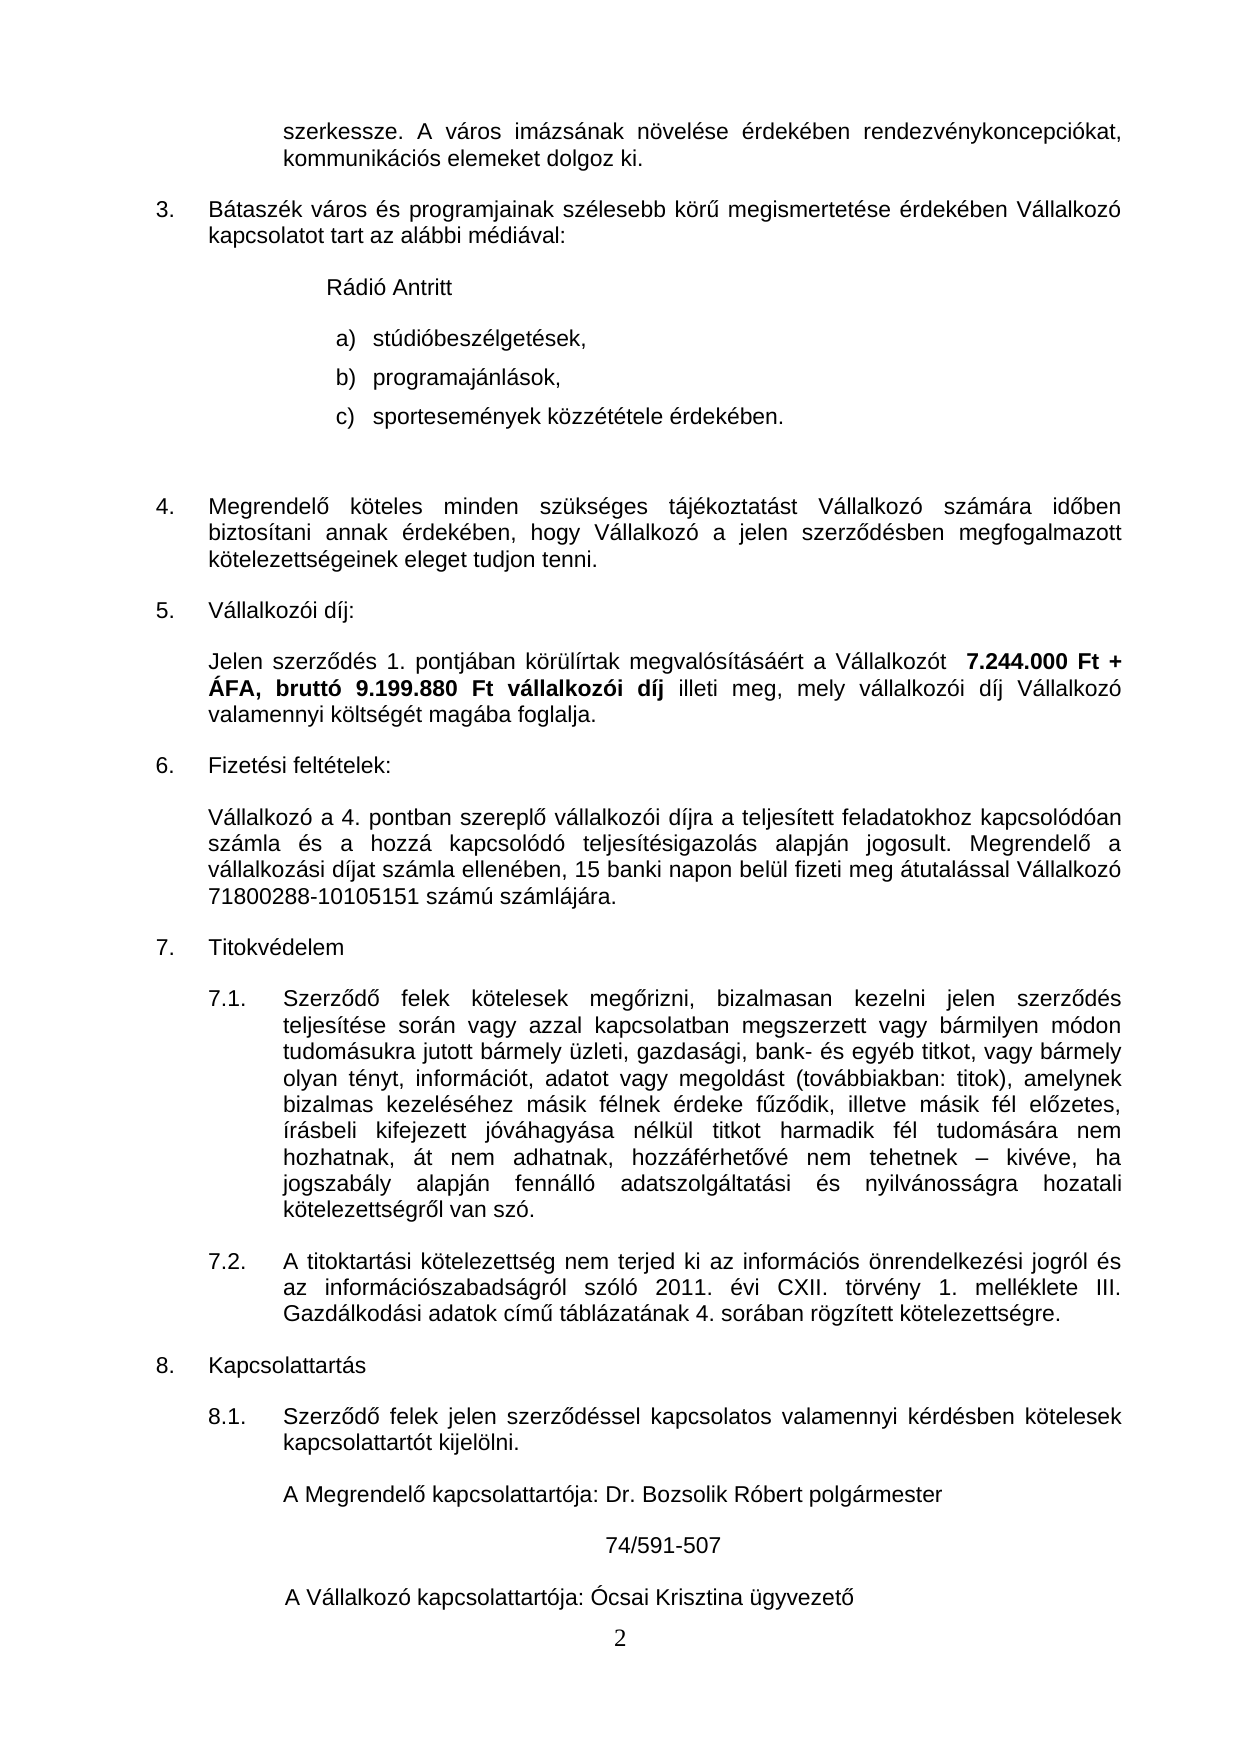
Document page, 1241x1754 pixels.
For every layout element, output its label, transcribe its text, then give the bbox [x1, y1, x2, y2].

list Bátaszék város és programjainak szélesebb körű megismertetése érdekében Vállalkozó kapcsolatot tart az alábbi médiával: [156, 196, 1122, 248]
list A titoktartási kötelezettség nem terjed ki az információs önrendelkezési jogról és az információszabadságról szóló 2011. évi CXII. törvény 1. melléklete III. Gazdálkodási adatok című táblázatának 4. sorában rögzített kötelezettségre. [208, 1248, 1122, 1327]
list Kapcsolattartás [156, 1352, 1122, 1378]
list stúdióbeszélgetések, [336, 325, 1122, 351]
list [208, 118, 1122, 171]
text Jelen szerződés 1. pontjában körülírtak megvalósításáért a Vállalkozót 7.244.000 Ft + ÁFA, bruttó 9.199.880 Ft vállalkozói díj illeti meg, mely vállalkozói díj Vállalkozó valamennyi költségét magába foglalja. [208, 648, 1122, 727]
text Rádió Antritt [326, 273, 1122, 300]
text Vállalkozó a 4. pontban szereplő vállalkozói díjra a teljesített feladatokhoz kapcsolódóan számla és a hozzá kapcsolódó teljesítésigazolás alapján jogosult. Megrendelő a vállalkozási díjat számla ellenében, 15 banki napon belül fizeti meg átutalással Vállalkozó 71800288-10105151 számú számlájára. [208, 804, 1122, 909]
list Titokvédelem [156, 934, 1122, 960]
list Fizetési feltételek: [155, 752, 1122, 779]
text 74/591-507 [561, 1532, 1122, 1558]
text A Megrendelő kapcsolattartója: Dr. Bozsolik Róbert polgármester [209, 1481, 1122, 1507]
list sportesemények közzététele érdekében. [336, 403, 1122, 429]
list Megrendelő köteles minden szükséges tájékoztatást Vállalkozó számára időben biztosítani annak érdekében, hogy Vállalkozó a jelen szerződésben megfogalmazott kötelezettségeinek eleget tudjon tenni. [156, 493, 1122, 572]
list Vállalkozói díj: [156, 597, 1122, 623]
list Szerződő felek kötelesek megőrizni, bizalmasan kezelni jelen szerződés teljesítése során vagy azzal kapcsolatban megszerzett vagy bármilyen módon tudomásukra jutott bármely üzleti, gazdasági, bank- és egyéb titkot, vagy bármely olyan tényt, információt, adatot vagy megoldást (továbbiakban: titok), amelynek bizalmas kezeléséhez másik félnek érdeke fűződik, illetve másik fél előzetes, írásbeli kifejezett jóváhagyása nélkül titkot harmadik fél tudomására nem hozhatnak, át nem adhatnak, hozzáférhetővé nem tehetnek – kivéve, ha jogszabály alapján fennálló adatszolgáltatási és nyilvánosságra hozatali kötelezettségről van szó. [208, 985, 1122, 1223]
list Szerződő felek jelen szerződéssel kapcsolatos valamennyi kérdésben kötelesek kapcsolattartót kijelölni. [208, 1403, 1122, 1456]
list programajánlások, [336, 364, 1122, 390]
text A Vállalkozó kapcsolattartója: Ócsai Krisztina ügyvezető [266, 1583, 1122, 1610]
